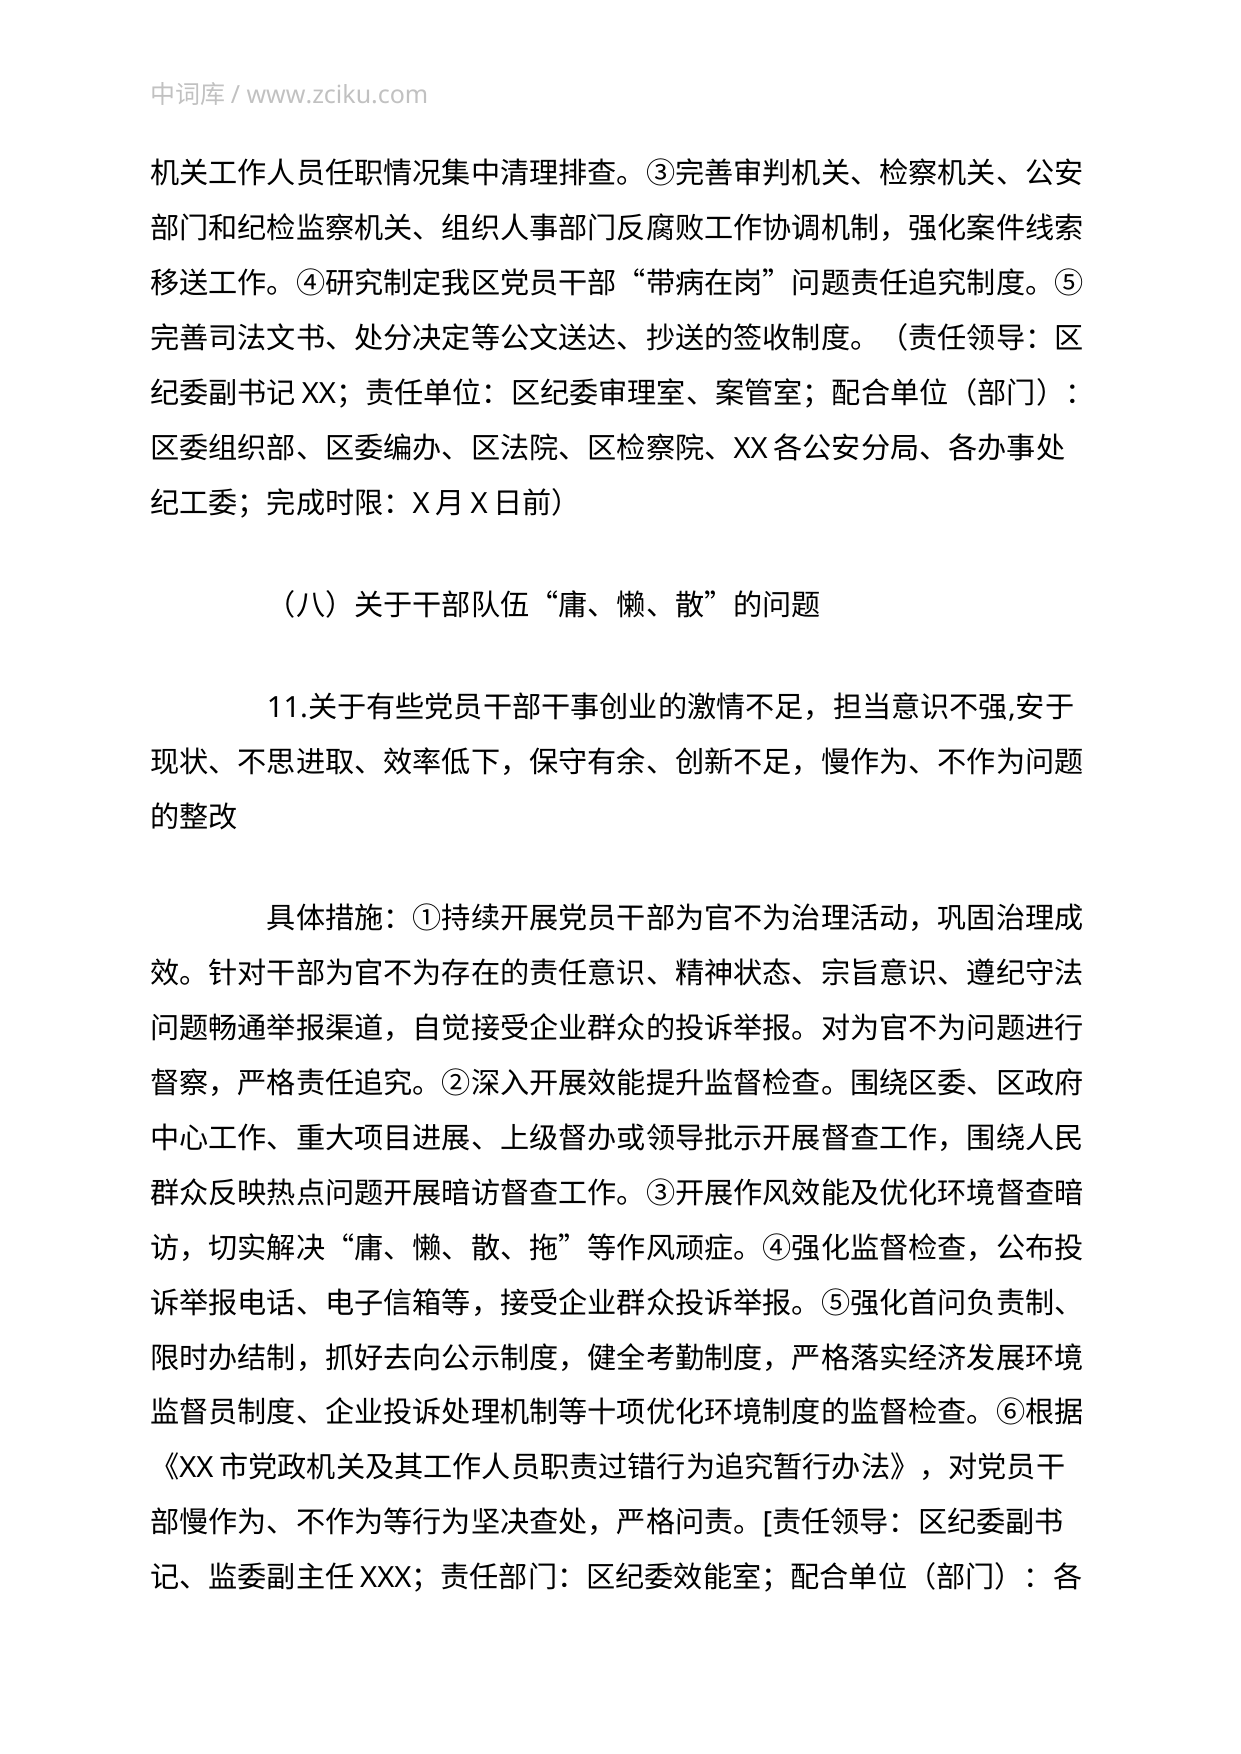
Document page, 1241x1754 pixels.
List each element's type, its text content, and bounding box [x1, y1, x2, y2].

text 11.关于有些党员干部干事创业的激情不足，担当意识不强,安于现状、不思进取、效率低下，保守有余、创新不足，慢作为、不作为问题的整改 [150, 683, 1090, 836]
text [150, 895, 1090, 1596]
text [150, 150, 1090, 522]
text （八）关于干部队伍“庸、懒、散”的问题 [150, 582, 1090, 624]
